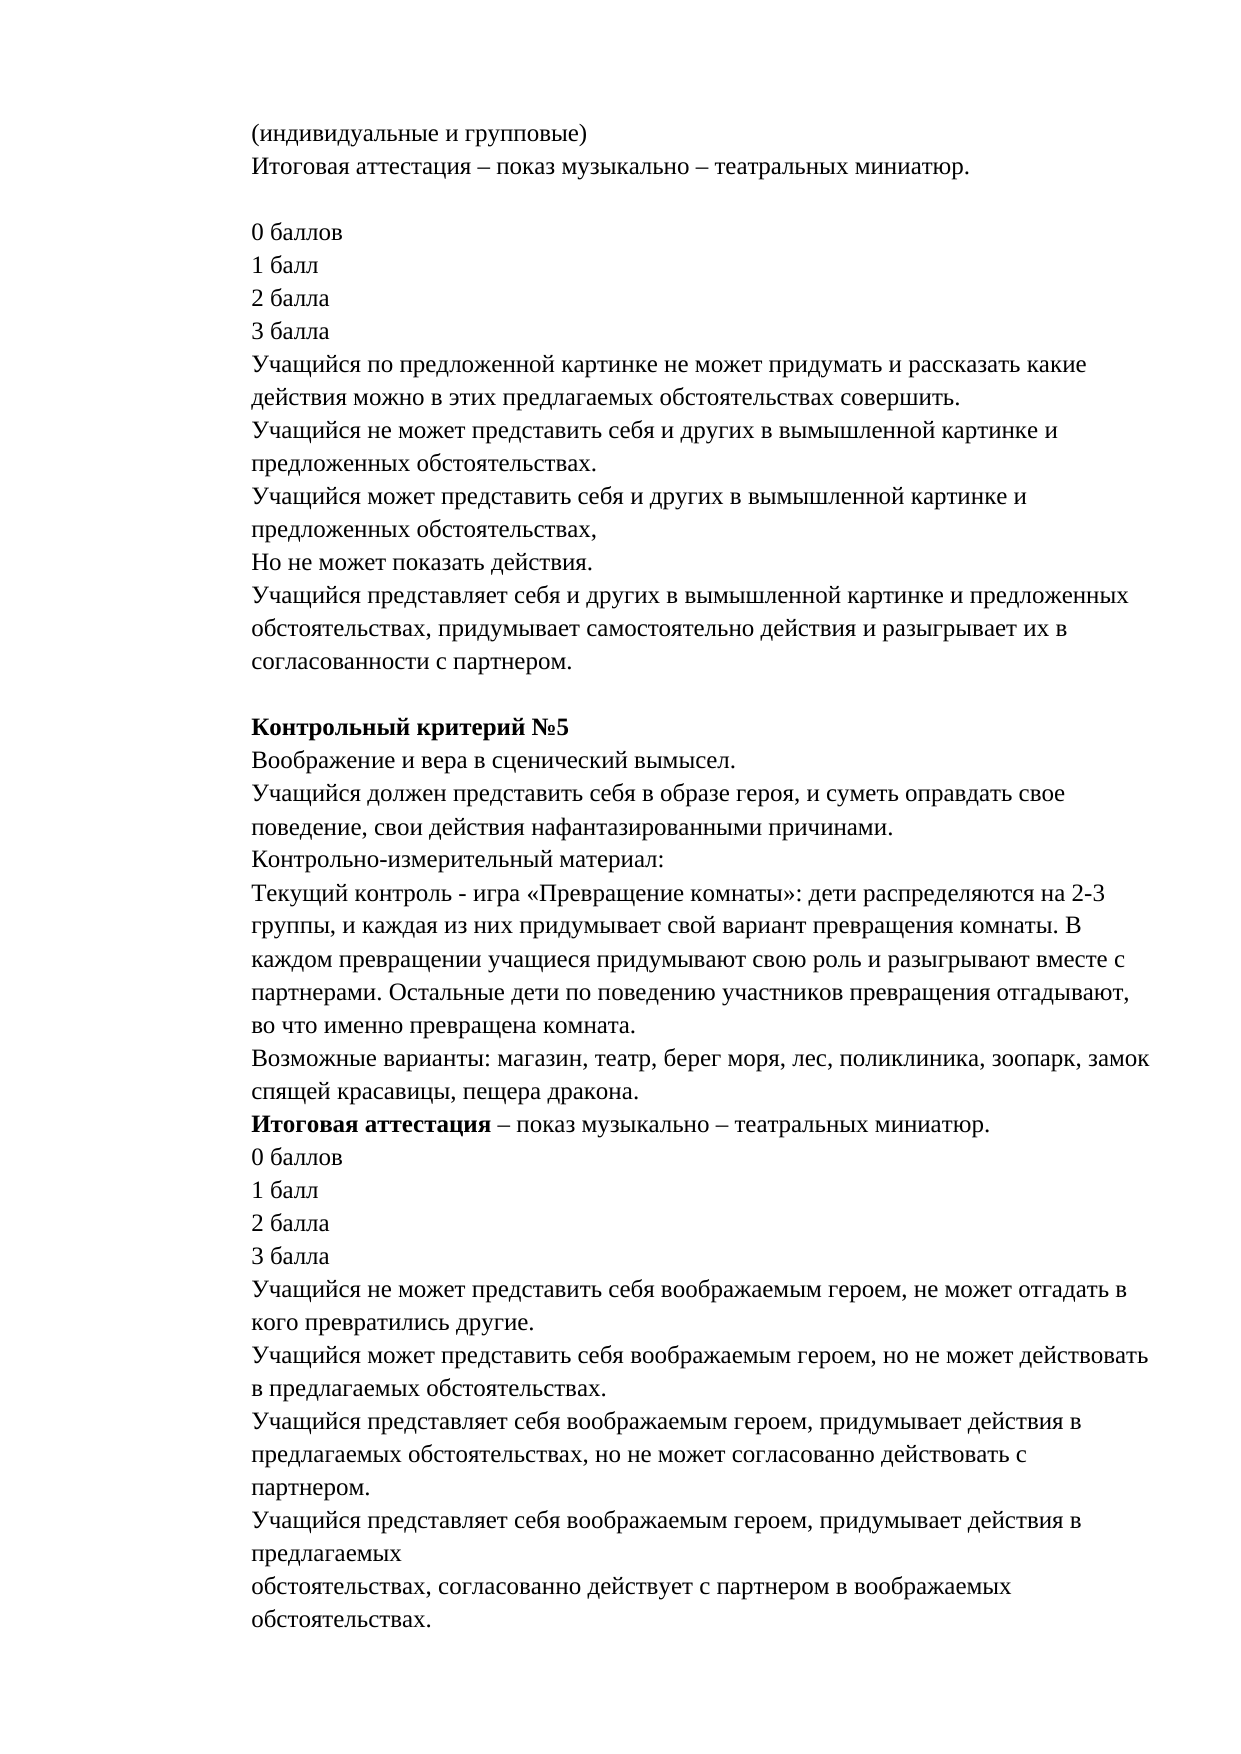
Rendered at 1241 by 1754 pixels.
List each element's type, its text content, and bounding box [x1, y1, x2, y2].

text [251, 118, 1152, 675]
text Контрольный критерий №5 Воображение и вера в сценический вымысел. Учащийся должен представить себя в образе героя, и суметь оправдать свое поведение, свои действия нафантазированными причинами. Контрольно-измерительный материал: Текущий контроль - игра «Превращение комнаты»: дети распределяются на 2-3 группы, и каждая из них придумывает свой вариант превращения комнаты. В каждом превращении учащиеся придумывают свою роль и разыгрывают вместе с партнерами. Остальные дети по поведению участников превращения отгадывают, во что именно превращена комната. Возможные варианты: магазин, театр, берег моря, лес, поликлиника, зоопарк, замок спящей красавицы, пещера дракона. Итоговая аттестация – показ музыкально – театральных миниатюр. 0 баллов 1 балл 2 балла 3 балла Учащийся не может представить себя воображаемым героем, не может отгадать в кого превратились другие. Учащийся может представить себя воображаемым героем, но не может действовать в предлагаемых обстоятельствах. Учащийся представляет себя воображаемым героем, придумывает действия в предлагаемых обстоятельствах, но не может согласованно действовать с партнером. Учащийся представляет себя воображаемым героем, придумывает действия в предлагаемых обстоятельствах, согласованно действует с партнером в воображаемых обстоятельствах. [251, 679, 1152, 1633]
